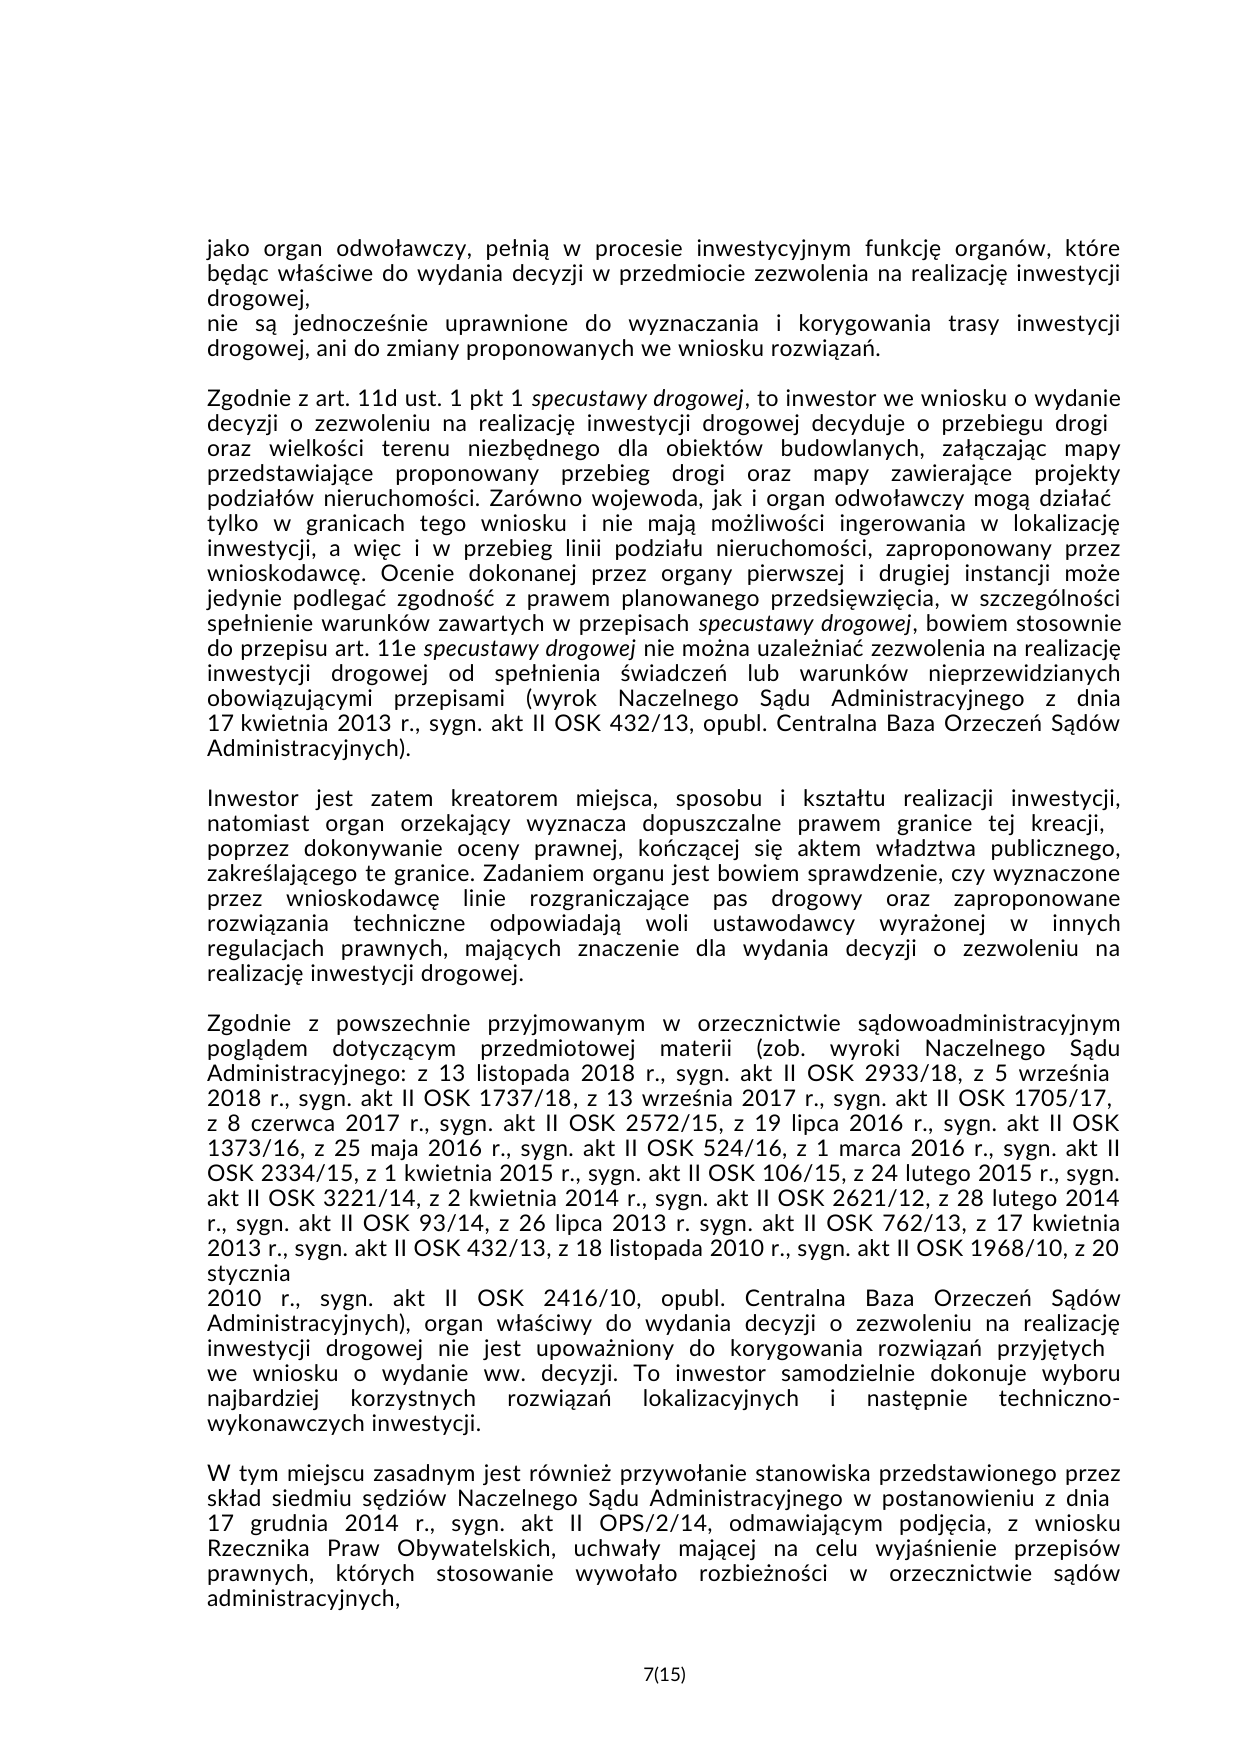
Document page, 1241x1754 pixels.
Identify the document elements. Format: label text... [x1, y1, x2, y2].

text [207, 1461, 1122, 1611]
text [207, 236, 1122, 361]
text Inwestor jest zatem kreatorem miejsca, sposobu i kształtu realizacji inwestycji, natomiast organ orzekający wyznacza dopuszczalne prawem granice tej kreacji, poprzez dokonywanie oceny prawnej, kończącej się aktem władztwa publicznego, zakreślającego te granice. Zadaniem organu jest bowiem sprawdzenie, czy wyznaczone przez wnioskodawcę linie rozgraniczające pas drogowy oraz zaproponowane rozwiązania techniczne odpowiadają woli ustawodawcy wyrażonej w innych regulacjach prawnych, mających znaczenie dla wydania decyzji o zezwoleniu na realizację inwestycji drogowej. [207, 786, 1122, 986]
text Zgodnie z powszechnie przyjmowanym w orzecznictwie sądowoadministracyjnym poglądem dotyczącym przedmiotowej materii (zob. wyroki Naczelnego Sądu Administracyjnego: z 13 listopada 2018 r., sygn. akt II OSK 2933/18, z 5 września 2018 r., sygn. akt II OSK 1737/18, z 13 września 2017 r., sygn. akt II OSK 1705/17, z 8 czerwca 2017 r., sygn. akt II OSK 2572/15, z 19 lipca 2016 r., sygn. akt II OSK 1373/16, z 25 maja 2016 r., sygn. akt II OSK 524/16, z 1 marca 2016 r., sygn. akt II OSK 2334/15, z 1 kwietnia 2015 r., sygn. akt II OSK 106/15, z 24 lutego 2015 r., sygn. akt II OSK 3221/14, z 2 kwietnia 2014 r., sygn. akt II OSK 2621/12, z 28 lutego 2014 r., sygn. akt II OSK 93/14, z 26 lipca 2013 r. sygn. akt II OSK 762/13, z 17 kwietnia 2013 r., sygn. akt II OSK 432/13, z 18 listopada 2010 r., sygn. akt II OSK 1968/10, z 20 stycznia 2010 r., sygn. akt II OSK 2416/10, opubl. Centralna Baza Orzeczeń Sądów Administracyjnych), organ właściwy do wydania decyzji o zezwoleniu na realizację inwestycji drogowej nie jest upoważniony do korygowania rozwiązań przyjętych we wniosku o wydanie ww. decyzji. To inwestor samodzielnie dokonuje wyboru najbardziej korzystnych rozwiązań lokalizacyjnych i następnie techniczno-wykonawczych inwestycji. [207, 1011, 1122, 1436]
text Zgodnie z art. 11d ust. 1 pkt 1 specustawy drogowej, to inwestor we wniosku o wydanie decyzji o zezwoleniu na realizację inwestycji drogowej decyduje o przebiegu drogi oraz wielkości terenu niezbędnego dla obiektów budowlanych, załączając mapy przedstawiające proponowany przebieg drogi oraz mapy zawierające projekty podziałów nieruchomości. Zarówno wojewoda, jak i organ odwoławczy mogą działać tylko w granicach tego wniosku i nie mają możliwości ingerowania w lokalizację inwestycji, a więc i w przebieg linii podziału nieruchomości, zaproponowany przez wnioskodawcę. Ocenie dokonanej przez organy pierwszej i drugiej instancji może jedynie podlegać zgodność z prawem planowanego przedsięwzięcia, w szczególności spełnienie warunków zawartych w przepisach specustawy drogowej, bowiem stosownie do przepisu art. 11e specustawy drogowej nie można uzależniać zezwolenia na realizację inwestycji drogowej od spełnienia świadczeń lub warunków nieprzewidzianych obowiązującymi przepisami (wyrok Naczelnego Sądu Administracyjnego z dnia 17 kwietnia 2013 r., sygn. akt II OSK 432/13, opubl. Centralna Baza Orzeczeń Sądów Administracyjnych). [207, 386, 1122, 761]
